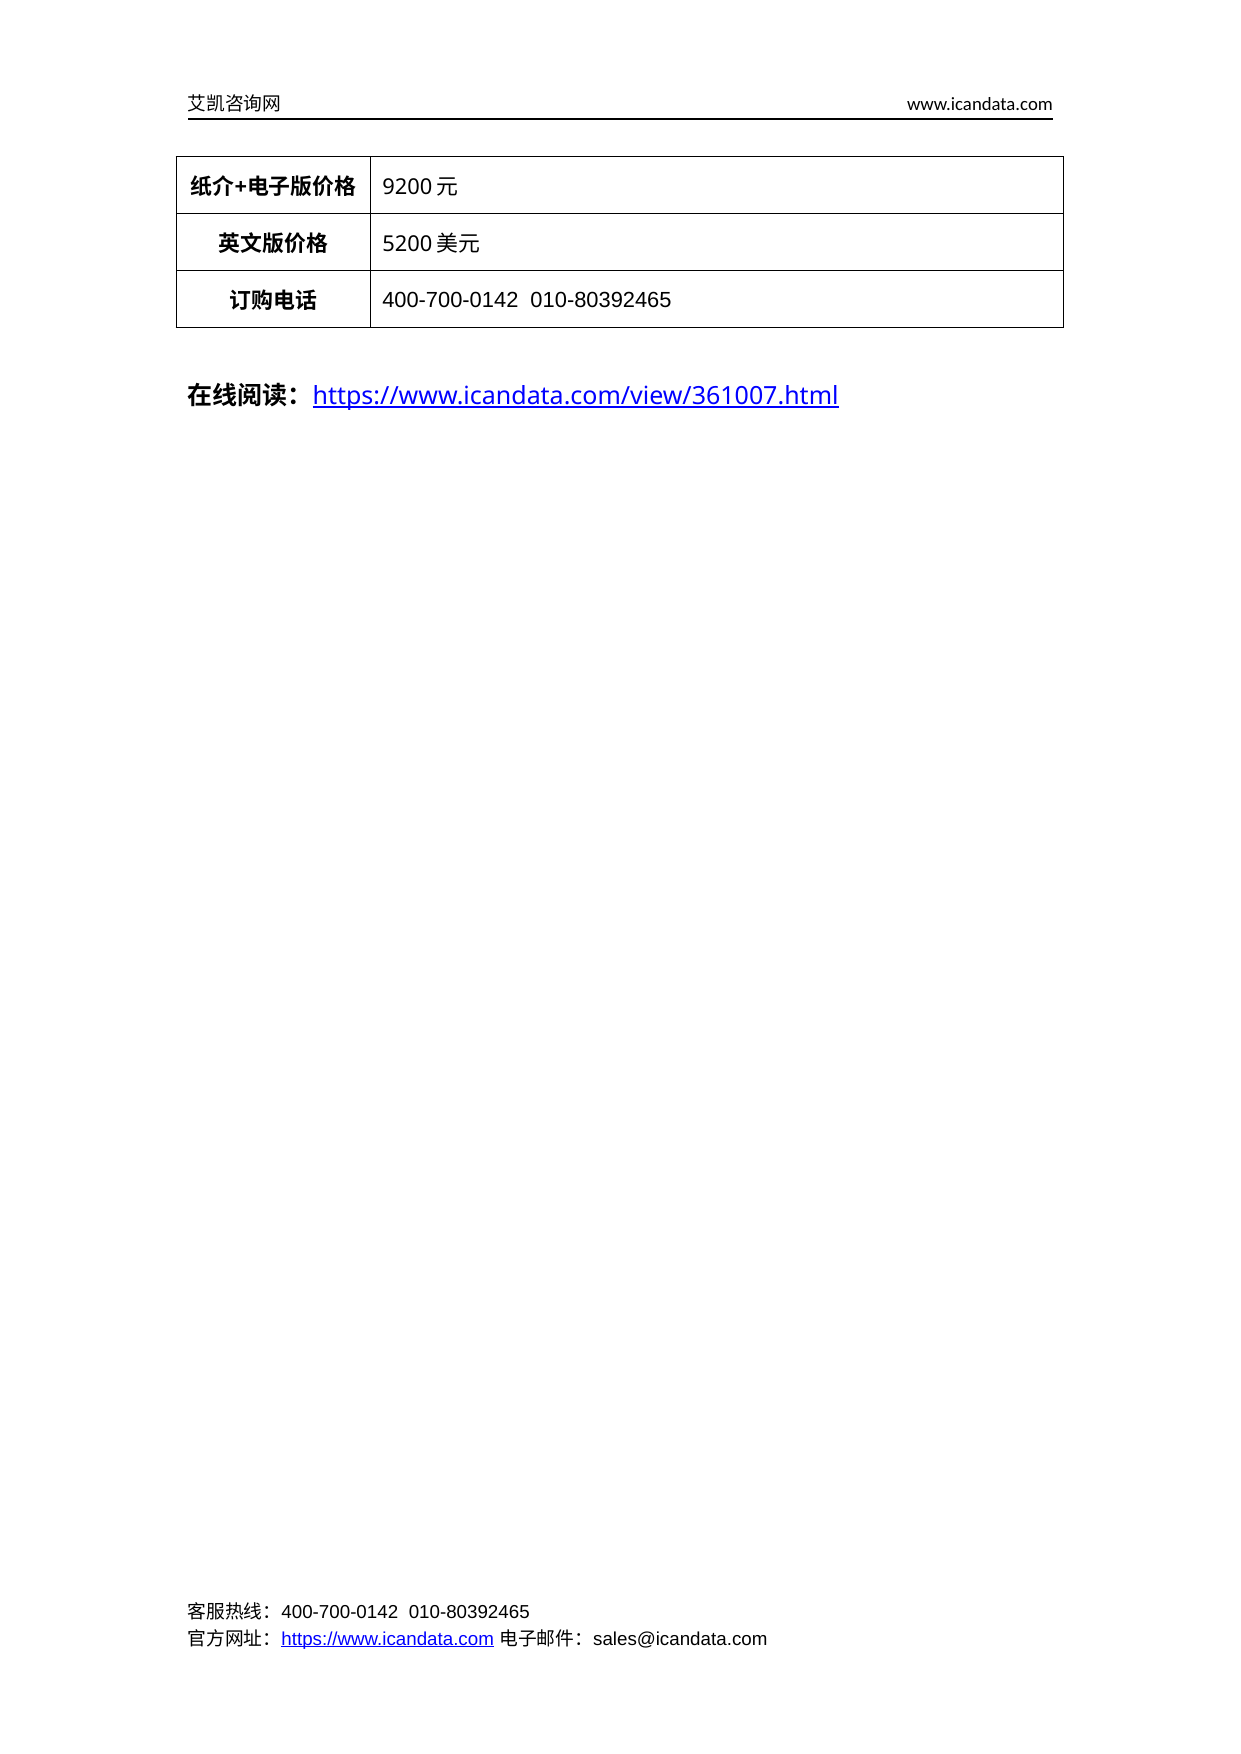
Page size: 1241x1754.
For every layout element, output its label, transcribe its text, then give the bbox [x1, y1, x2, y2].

table_cell 纸介+电子版价格 [177, 157, 370, 213]
table_cell 英文版价格 [177, 214, 370, 270]
text 在线阅读：https://www.icandata.com/view/361007.html [187, 361, 1053, 426]
table_cell 订购电话 [177, 271, 370, 327]
table_cell 9200元 [371, 157, 1063, 213]
table_cell 400-700-0142 010-80392465 [371, 271, 1063, 327]
table_cell 5200美元 [371, 214, 1063, 270]
